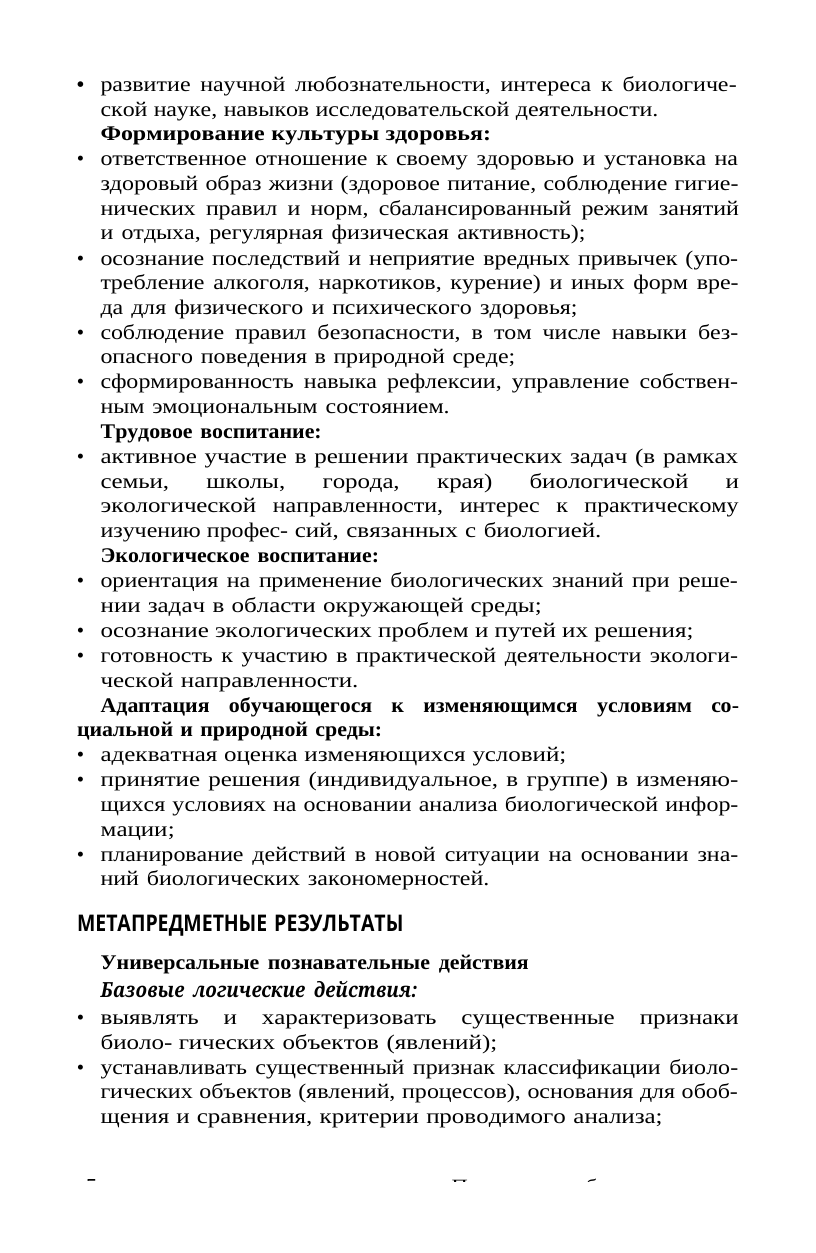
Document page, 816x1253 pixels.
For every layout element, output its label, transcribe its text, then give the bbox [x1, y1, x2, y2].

list ответственное отношение к своему здоровью и установка на здоровый образ жизни (здоровое питание, соблюдение гигие- нических правил и норм, сбалансированный режим занятий и отдыха, регулярная физическая активность); [77, 146, 739, 244]
list планирование действий в новой ситуации на основании зна- ний биологических закономерностей. [77, 841, 739, 890]
list принятие решения (индивидуальное, в группе) в изменяю- щихся условиях на основании анализа биологической инфор- мации; [77, 767, 739, 841]
subtitle Базовые логические действия: [100, 976, 751, 1004]
list сформированность навыка рефлексии, управление собствен- ным эмоциональным состоянием. [77, 369, 739, 418]
list выявлять и характеризовать существенные признаки биоло- гических объектов (явлений); [77, 1005, 739, 1054]
subtitle Трудовое воспитание: [100, 419, 751, 443]
list устанавливать существенный признак классификации биоло- гических объектов (явлений, процессов), основания для обоб- щения и сравнения, критерии проводимого анализа; [77, 1054, 739, 1128]
subtitle МЕТАПРЕДМЕТНЫЕ РЕЗУЛЬТАТЫ [77, 907, 751, 938]
subtitle Универсальные познавательные действия [100, 950, 751, 974]
list осознание последствий и неприятие вредных привычек (упо- требление алкоголя, наркотиков, курение) и иных форм вре- да для физического и психического здоровья; [77, 245, 739, 319]
list адекватная оценка изменяющихся условий; [77, 742, 751, 766]
subtitle Экологическое воспитание: [100, 543, 751, 567]
list осознание экологических проблем и путей их решения; [77, 618, 751, 642]
list соблюдение правил безопасности, в том числе навыки без- опасного поведения в природной среде; [77, 320, 739, 368]
subtitle Адаптация обучающегося к изменяющимся условиям со- циальной и природной среды: [77, 692, 739, 741]
list развитие научной любознательности, интереса к биологиче- ской науке, навыков исследовательской деятельности. Формирование культуры здоровья: [77, 72, 739, 145]
list активное участие в решении практических задач (в рамках семьи, школы, города, края) биологической и экологической направленности, интерес к практическому изучению профес- сий, связанных с биологией. [77, 444, 739, 542]
list ориентация на применение биологических знаний при реше- нии задач в области окружающей среды; [77, 568, 739, 617]
list готовность к участию в практической деятельности экологи- ческой направленности. [77, 643, 739, 692]
